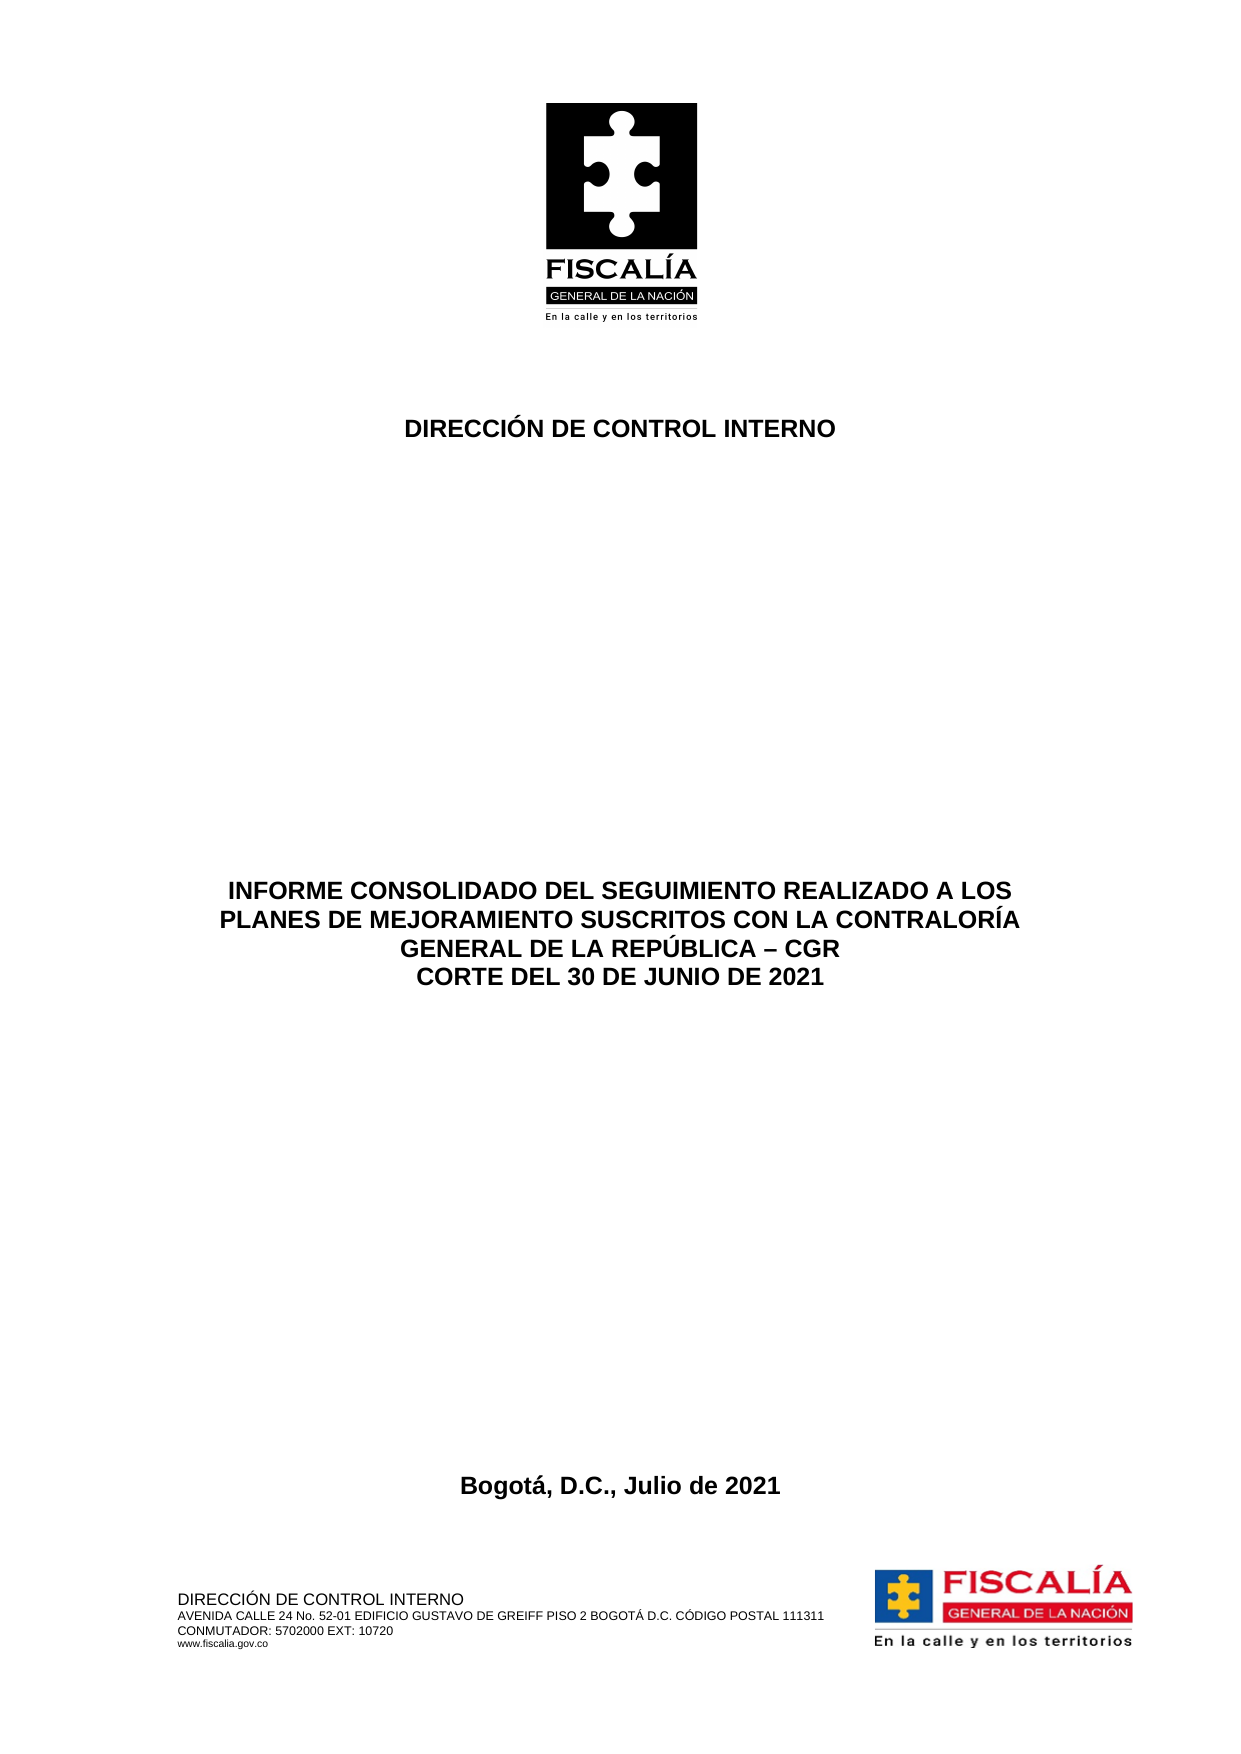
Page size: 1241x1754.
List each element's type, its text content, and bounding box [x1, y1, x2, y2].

text Bogotá́, D.C., Julio de 2021 [177, 1471, 1063, 1499]
text CORTE DEL 30 DE JUNIO DE 2021 [177, 962, 1063, 991]
text DIRECCIÓN DE CONTROL INTERNO [177, 414, 1063, 443]
picture [874, 1564, 1133, 1648]
text INFORME CONSOLIDADO DEL SEGUIMIENTO REALIZADO A LOS PLANES DE MEJORAMIENTO SUSCRITOS CON LA CONTRALORÍA GENERAL DE LA REPÚBLICA – CGR [177, 876, 1063, 962]
picture [542, 103, 698, 328]
